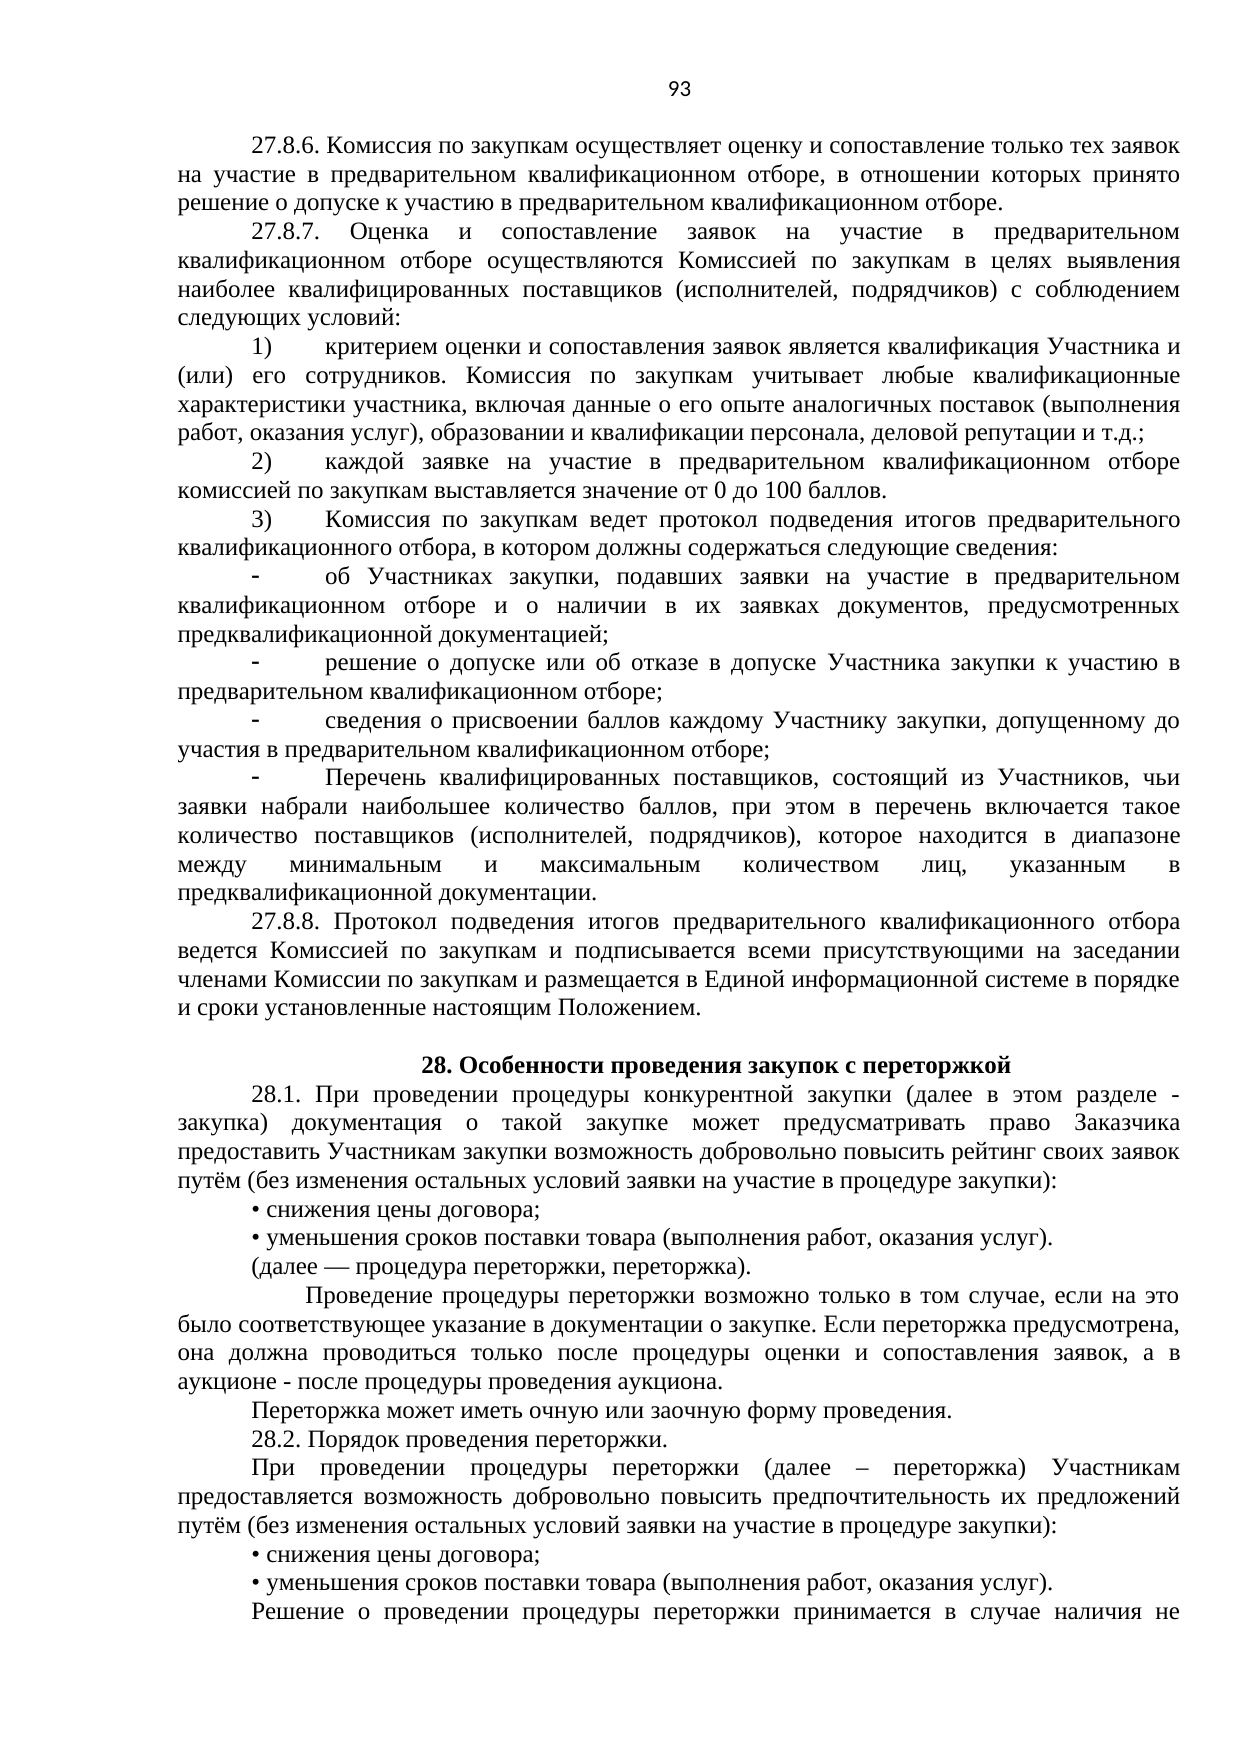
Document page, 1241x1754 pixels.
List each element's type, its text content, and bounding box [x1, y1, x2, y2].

text • снижения цены договора; [177, 1194, 1181, 1222]
text Переторжка может иметь очную или заочную форму проведения. [177, 1395, 1181, 1424]
text • снижения цены договора; [177, 1539, 1181, 1567]
list решение о допуске или об отказе в допуске Участника закупки к участию в предварительном квалификационном отборе; [177, 647, 1181, 705]
list Комиссия по закупкам ведет протокол подведения итогов предварительного квалификационного отбора, в котором должны содержаться следующие сведения: [177, 504, 1181, 561]
text При проведении процедуры переторжки (далее – переторжка) Участникам предоставляется возможность добровольно повысить предпочтительность их предложений путём (без изменения остальных условий заявки на участие в процедуре закупки): [177, 1452, 1181, 1539]
text 28.1. При проведении процедуры конкурентной закупки (далее в этом разделе - закупка) документация о такой закупке может предусматривать право Заказчика предоставить Участникам закупки возможность добровольно повысить рейтинг своих заявок путём (без изменения остальных условий заявки на участие в процедуре закупки): [177, 1079, 1181, 1194]
text • уменьшения сроков поставки товара (выполнения работ, оказания услуг). [177, 1567, 1181, 1596]
text 27.8.6. Комиссия по закупкам осуществляет оценку и сопоставление только тех заявок на участие в предварительном квалификационном отборе, в отношении которых принято решение о допуске к участию в предварительном квалификационном отборе. [177, 130, 1181, 216]
text (далее — процедура переторжки, переторжка). [177, 1251, 1181, 1280]
text 27.8.8. Протокол подведения итогов предварительного квалификационного отбора ведется Комиссией по закупкам и подписывается всеми присутствующими на заседании членами Комиссии по закупкам и размещается в Единой информационной системе в порядке и сроки установленные настоящим Положением. [177, 906, 1181, 1021]
text • уменьшения сроков поставки товара (выполнения работ, оказания услуг). [177, 1222, 1181, 1251]
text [177, 1596, 1181, 1625]
list Перечень квалифицированных поставщиков, состоящий из Участников, чьи заявки набрали наибольшее количество баллов, при этом в перечень включается такое количество поставщиков (исполнителей, подрядчиков), которое находится в диапазоне между минимальным и максимальным количеством лиц, указанным в предквалификационной документации. [177, 762, 1181, 906]
list критерием оценки и сопоставления заявок является квалификация Участника и (или) его сотрудников. Комиссия по закупкам учитывает любые квалификационные характеристики участника, включая данные о его опыте аналогичных поставок (выполнения работ, оказания услуг), образовании и квалификации персонала, деловой репутации и т.д.; [177, 331, 1181, 446]
text Проведение процедуры переторжки возможно только в том случае, если на это было соответствующее указание в документации о закупке. Если переторжка предусмотрена, она должна проводиться только после процедуры оценки и сопоставления заявок, а в аукционе - после процедуры проведения аукциона. [177, 1280, 1181, 1395]
list каждой заявке на участие в предварительном квалификационном отборе комиссией по закупкам выставляется значение от 0 до 100 баллов. [177, 446, 1181, 504]
text 27.8.7. Оценка и сопоставление заявок на участие в предварительном квалификационном отборе осуществляются Комиссией по закупкам в целях выявления наиболее квалифицированных поставщиков (исполнителей, подрядчиков) с соблюдением следующих условий: [177, 216, 1181, 331]
list об Участниках закупки, подавших заявки на участие в предварительном квалификационном отборе и о наличии в их заявках документов, предусмотренных предквалификационной документацией; [177, 561, 1181, 647]
text 28.2. Порядок проведения переторжки. [177, 1424, 1181, 1452]
list сведения о присвоении баллов каждому Участнику закупки, допущенному до участия в предварительном квалификационном отборе; [177, 705, 1181, 762]
text 28. Особенности проведения закупок с переторжкой [177, 1050, 1181, 1079]
